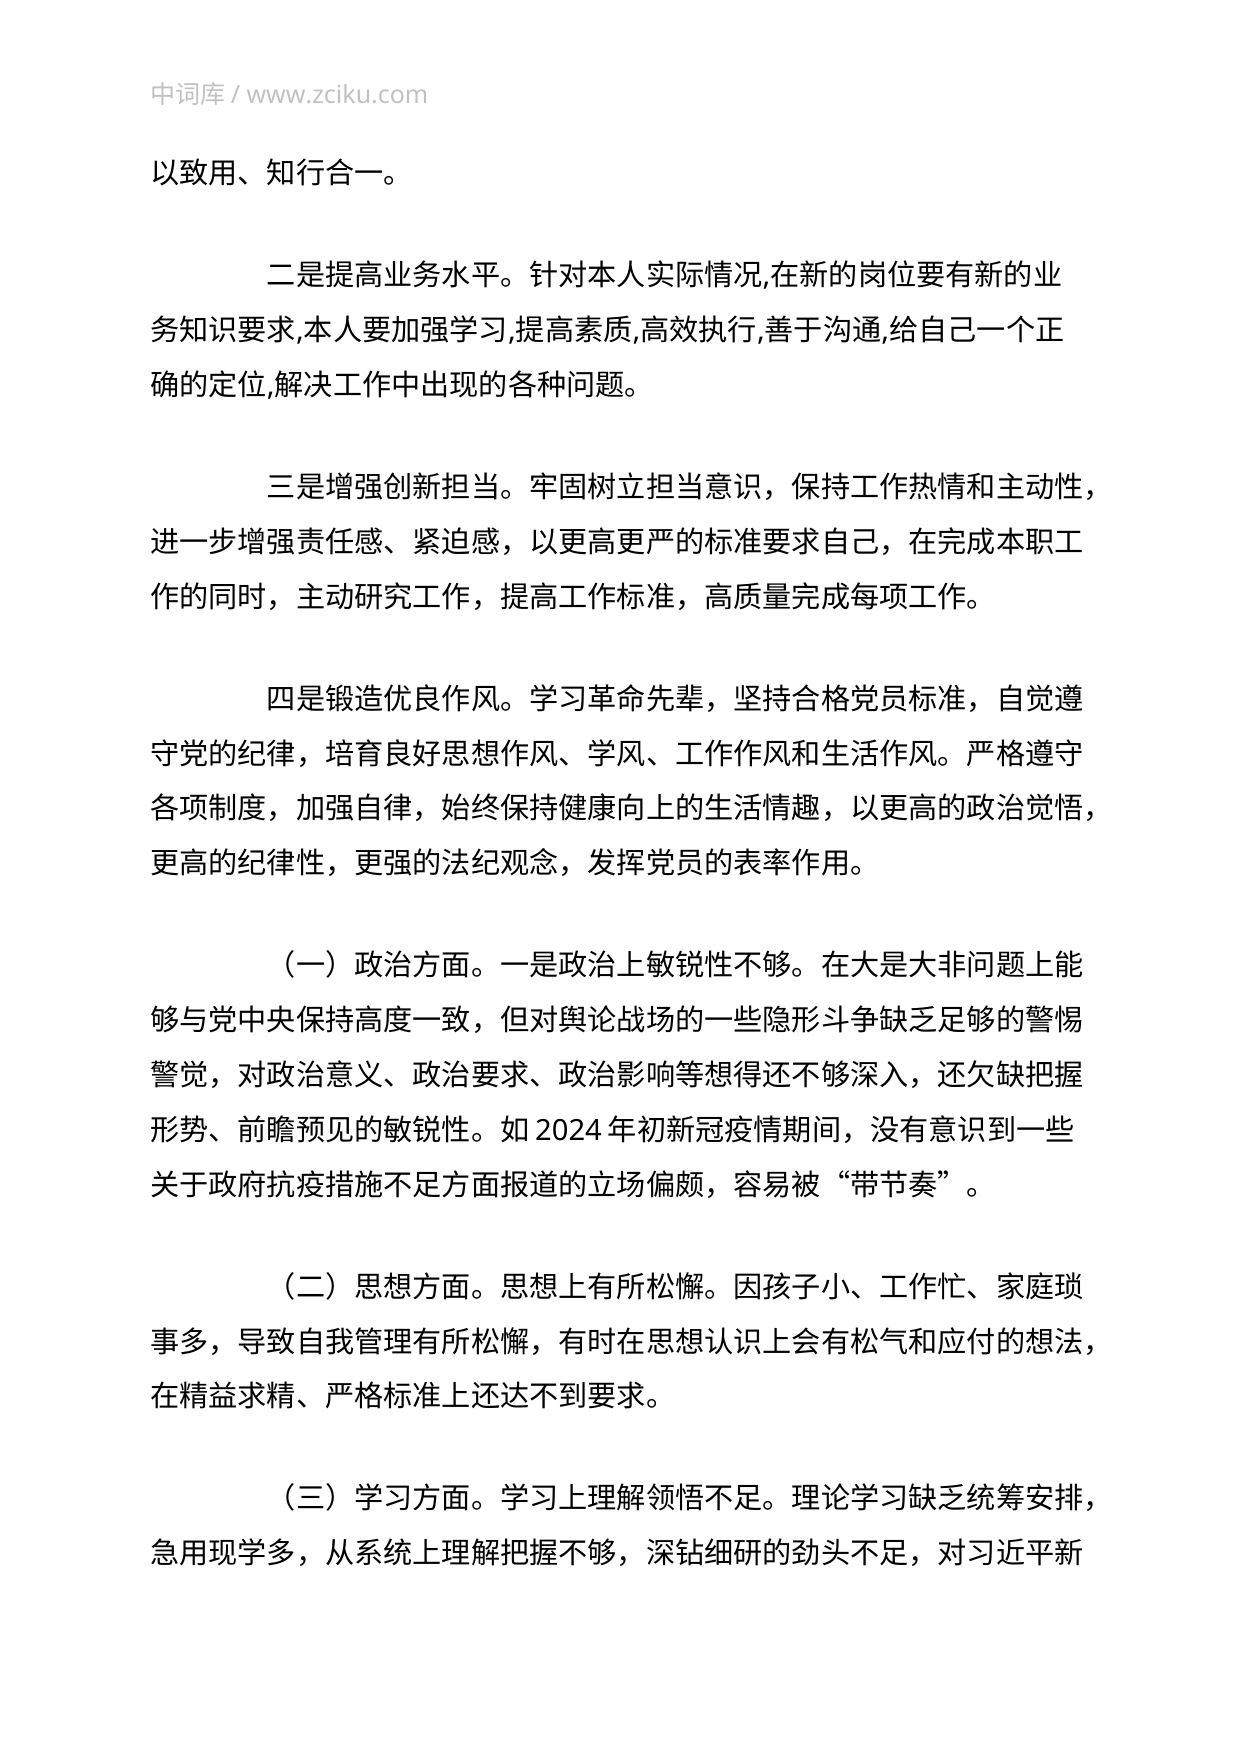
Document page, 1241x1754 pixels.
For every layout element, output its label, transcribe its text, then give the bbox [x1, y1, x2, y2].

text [150, 150, 1090, 192]
text 三是增强创新担当。牢固树立担当意识，保持工作热情和主动性，进一步增强责任感、紧迫感，以更高更严的标准要求自己，在完成本职工作的同时，主动研究工作，提高工作标准，高质量完成每项工作。 [150, 464, 1090, 616]
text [150, 1475, 1090, 1572]
text （二）思想方面。思想上有所松懈。因孩子小、工作忙、家庭琐事多，导致自我管理有所松懈，有时在思想认识上会有松气和应付的想法，在精益求精、严格标准上还达不到要求。 [150, 1263, 1090, 1415]
text 二是提高业务水平。针对本人实际情况,在新的岗位要有新的业务知识要求,本人要加强学习,提高素质,高效执行,善于沟通,给自己一个正确的定位,解决工作中出现的各种问题。 [150, 252, 1090, 404]
text （一）政治方面。一是政治上敏锐性不够。在大是大非问题上能够与党中央保持高度一致，但对舆论战场的一些隐形斗争缺乏足够的警惕警觉，对政治意义、政治要求、政治影响等想得还不够深入，还欠缺把握形势、前瞻预见的敏锐性。如2024年初新冠疫情期间，没有意识到一些关于政府抗疫措施不足方面报道的立场偏颇，容易被“带节奏”。 [150, 942, 1090, 1204]
text 四是锻造优良作风。学习革命先辈，坚持合格党员标准，自觉遵守党的纪律，培育良好思想作风、学风、工作作风和生活作风。严格遵守各项制度，加强自律，始终保持健康向上的生活情趣，以更高的政治觉悟，更高的纪律性，更强的法纪观念，发挥党员的表率作用。 [150, 675, 1090, 882]
